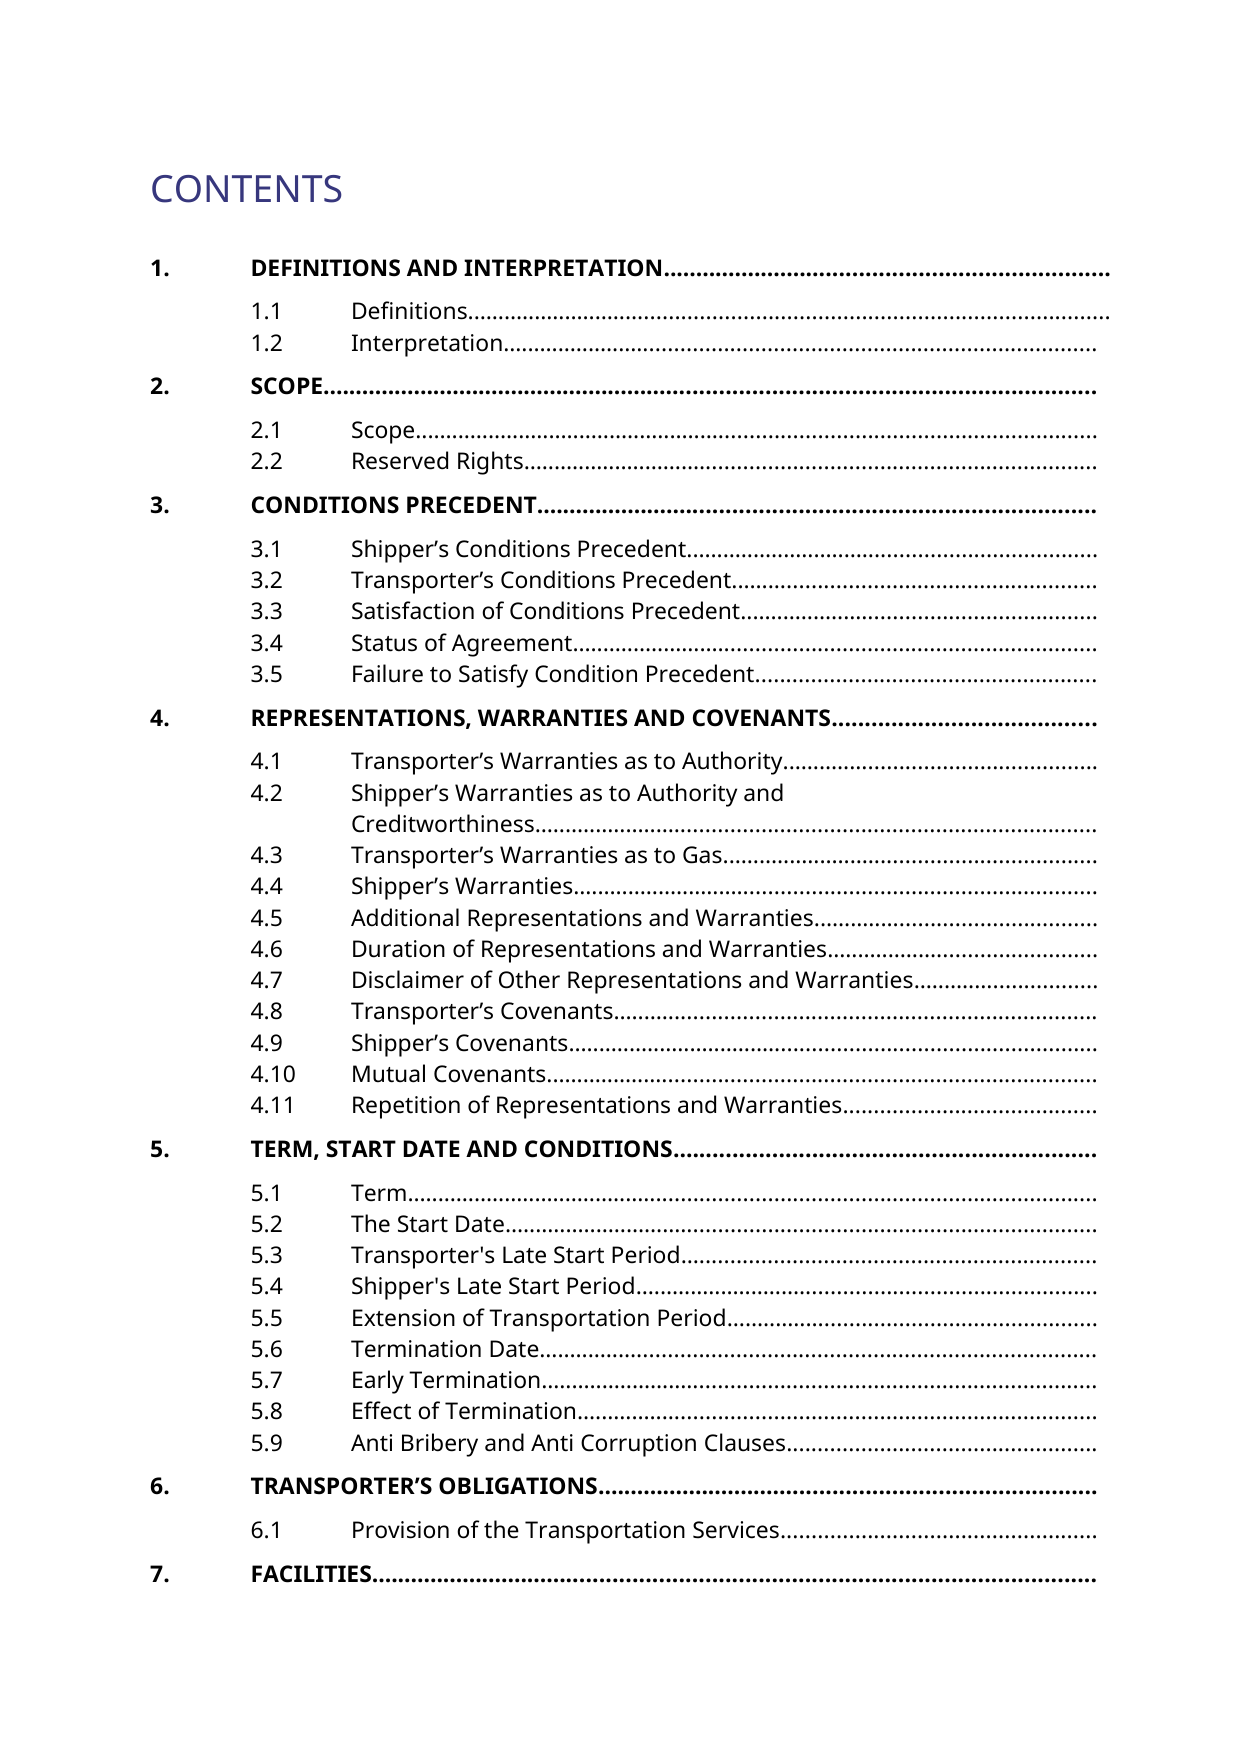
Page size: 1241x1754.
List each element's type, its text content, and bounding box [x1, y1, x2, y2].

text 1. DEFINITIONS AND INTERPRETATION 2 [150, 252, 972, 283]
text 5. TERM, START DATE AND CONDITIONS 27 [150, 1133, 972, 1164]
text 3.5 Failure to Satisfy Condition Precedent 21 [250, 658, 972, 689]
text 2.1 Scope 17 [250, 414, 972, 445]
text 5.9 Anti Bribery and Anti Corruption Clauses 31 [250, 1427, 972, 1458]
text 4.4 Shipper’s Warranties 23 [250, 870, 972, 902]
text 4. REPRESENTATIONS, WARRANTIES AND COVENANTS 21 [150, 702, 972, 733]
text 7. FACILITIES 32 [150, 1558, 972, 1589]
text 2.2 Reserved Rights 17 [250, 445, 972, 477]
text 6.1 Provision of the Transportation Services 31 [250, 1514, 972, 1545]
text 3.3 Satisfaction of Conditions Precedent 20 [250, 595, 972, 627]
text 2. SCOPE 17 [150, 370, 972, 402]
text 4.8 Transporter’s Covenants 25 [250, 995, 972, 1027]
text 6. TRANSPORTER’S OBLIGATIONS 31 [150, 1470, 972, 1502]
text 5.1 Term 27 [250, 1177, 972, 1208]
text 4.10 Mutual Covenants 26 [250, 1058, 972, 1089]
text 5.6 Termination Date 28 [250, 1333, 972, 1364]
text 4.3 Transporter’s Warranties as to Gas 22 [250, 839, 972, 870]
text 1.2 Interpretation 16 [250, 327, 972, 358]
text 4.5 Additional Representations and Warranties 23 [250, 902, 972, 933]
text 3. CONDITIONS PRECEDENT 19 [150, 489, 972, 520]
text 1.1 Definitions 2 [250, 295, 972, 327]
text 5.4 Shipper's Late Start Period 28 [250, 1270, 972, 1302]
text 4.1 Transporter’s Warranties as to Authority 21 [250, 745, 972, 777]
text 4.2 Shipper’s Warranties as to Authority and Creditworthiness 22 [250, 777, 972, 839]
text 3.2 Transporter’s Conditions Precedent 20 [250, 564, 972, 595]
text 5.3 Transporter's Late Start Period 27 [250, 1239, 972, 1270]
text CONTENTS [150, 162, 972, 213]
text 4.9 Shipper’s Covenants 25 [250, 1027, 972, 1058]
text 4.7 Disclaimer of Other Representations and Warranties 24 [250, 964, 972, 995]
text 5.7 Early Termination 29 [250, 1364, 972, 1395]
text 3.1 Shipper’s Conditions Precedent 19 [250, 533, 972, 564]
text 4.11 Repetition of Representations and Warranties 27 [250, 1089, 972, 1120]
text 4.6 Duration of Representations and Warranties 24 [250, 933, 972, 964]
text 5.2 The Start Date 27 [250, 1208, 972, 1239]
text 5.5 Extension of Transportation Period 28 [250, 1302, 972, 1333]
text 3.4 Status of Agreement 21 [250, 627, 972, 658]
text 5.8 Effect of Termination 31 [250, 1395, 972, 1427]
